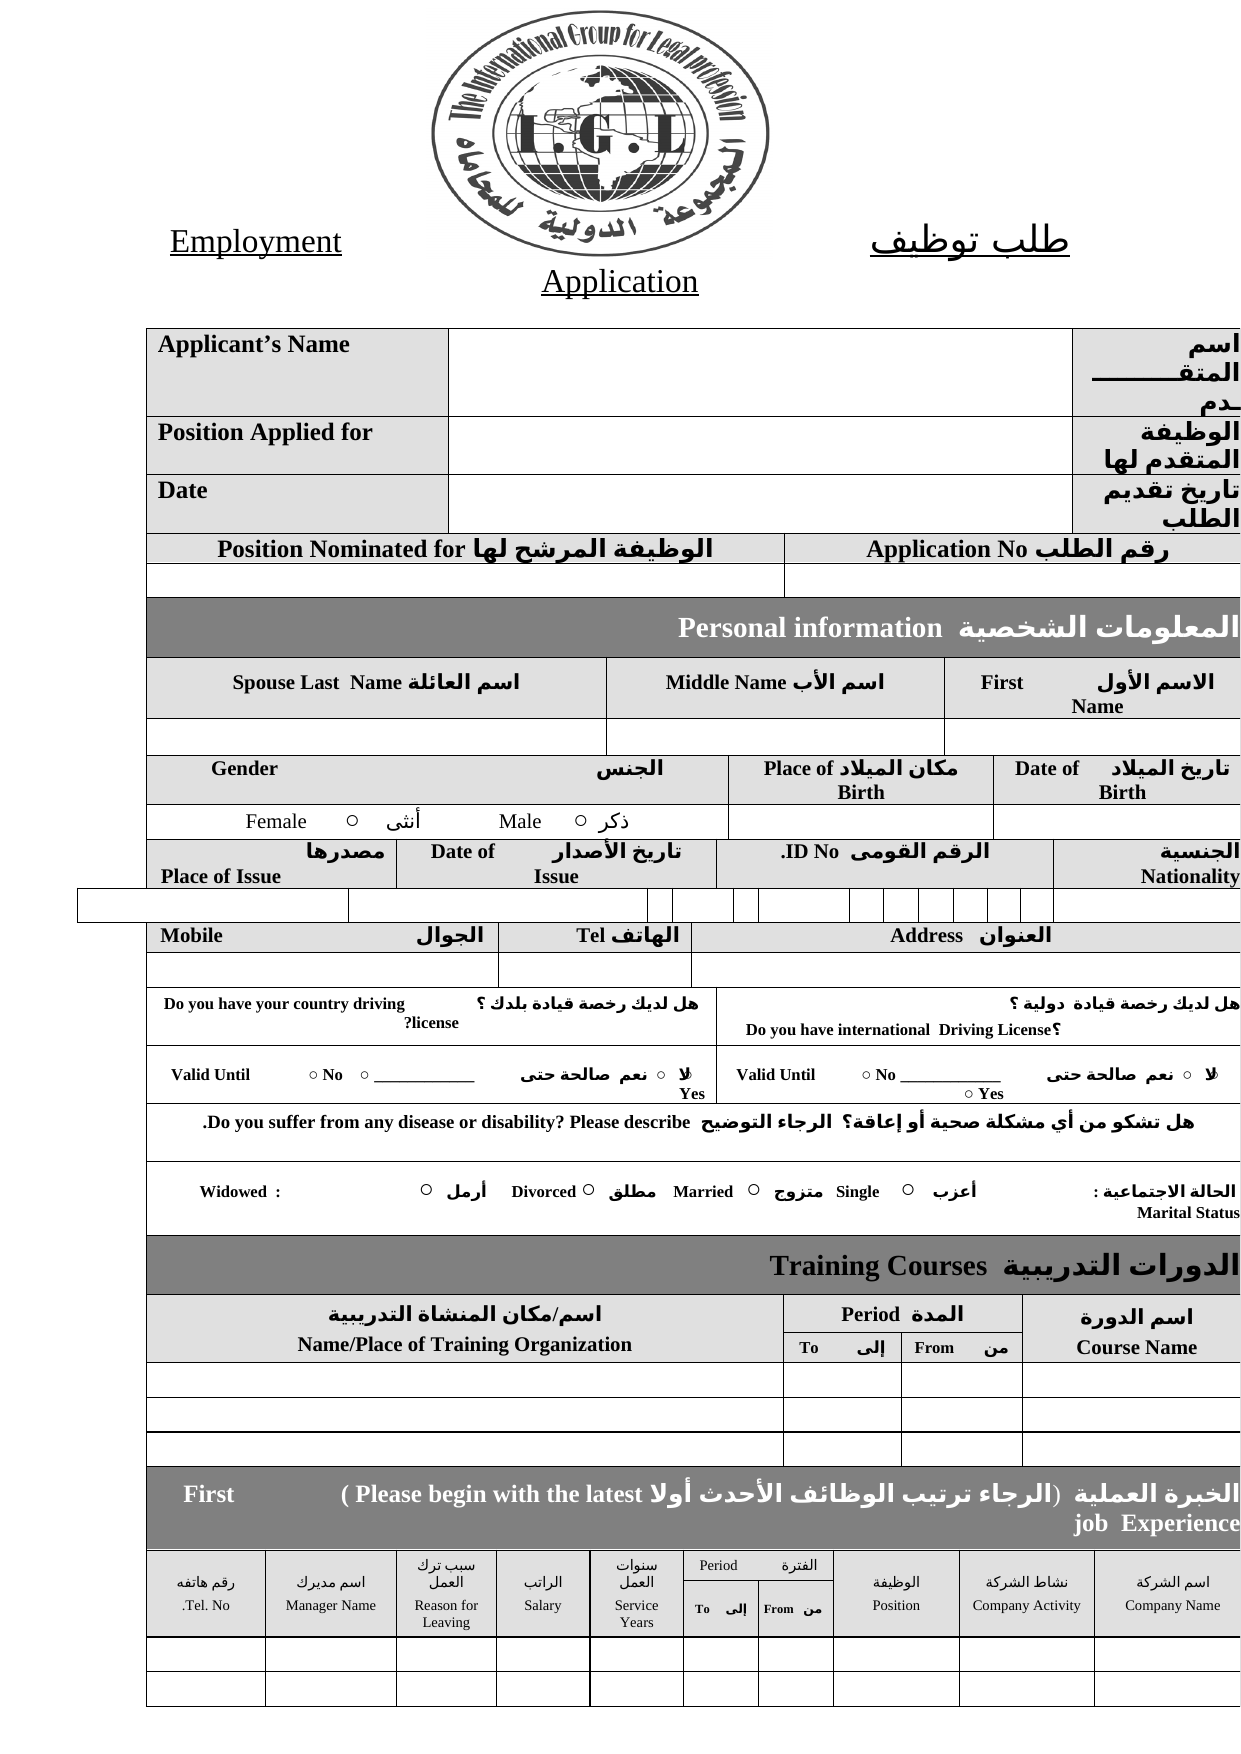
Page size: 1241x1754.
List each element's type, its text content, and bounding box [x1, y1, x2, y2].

table_cell [785, 564, 1240, 597]
table_cell من From [759, 1581, 833, 1636]
table_cell [591, 1638, 683, 1671]
table_cell اسم/مكان المنشاة التدريبية Name/Place of Training Organization [147, 1295, 783, 1362]
table_cell [988, 889, 1020, 922]
table_cell الحالة الاجتماعية : أعزب ○ Single متزوج ○ Married مطلق ○ Divorced أرمل ○ Widowed : Marital Status [147, 1162, 1240, 1235]
table_cell [1023, 1363, 1240, 1397]
table_cell [266, 1638, 396, 1671]
table_cell تاريخ الأصدار Date of Issue [397, 840, 716, 888]
table_cell [734, 889, 758, 922]
table_cell تاريخ الميلاد Date of Birth [994, 756, 1240, 804]
table_cell [692, 953, 1240, 987]
table_cell [960, 1672, 1094, 1706]
table_cell [607, 719, 944, 755]
table_cell الاسم الأول First Name [945, 658, 1240, 718]
text طلب توظيف Employment Application [89, 217, 1152, 299]
table_cell [397, 1672, 496, 1706]
table_cell [850, 889, 883, 922]
table_cell [147, 1398, 783, 1431]
table_cell [902, 1363, 1022, 1397]
table_cell رقم الطلب Application No [785, 534, 1240, 562]
table_cell الوظيفة Position [834, 1551, 959, 1636]
table_cell [994, 805, 1240, 838]
table_cell ○ لا ○ نعم صالحة حتى ____________ Valid Until ○ No ○ Yes [147, 1046, 716, 1103]
table_cell [497, 1672, 589, 1706]
table_cell [497, 1638, 589, 1671]
table_cell [1021, 889, 1053, 922]
table_cell [729, 805, 993, 838]
table_cell الرقم القومى ID No. [717, 840, 1053, 888]
table_cell الهاتف Tel [499, 923, 691, 952]
table_cell [147, 953, 498, 987]
table_cell هل لديك رخصة قيادة بلدك ؟ Do you have your country driving license? [147, 988, 716, 1045]
table_cell اسم الشركة Company Name [1095, 1551, 1240, 1636]
table_cell اسم الدورة Course Name [1023, 1295, 1240, 1362]
table_cell [1095, 1638, 1240, 1671]
table_cell [834, 1638, 959, 1671]
table_cell [147, 1363, 783, 1397]
table_cell [902, 1433, 1022, 1466]
table_cell الجنسية Nationality [1054, 840, 1240, 888]
table_cell تاريخ تقديم الطلب [1073, 475, 1240, 533]
table_cell [266, 1672, 396, 1706]
table_cell اسم العائلة Spouse Last Name [147, 658, 606, 718]
table_cell [960, 1638, 1094, 1671]
table_cell [784, 1433, 901, 1466]
table_cell [397, 1638, 496, 1671]
table_cell [919, 889, 953, 922]
table_header اسم المتقـــــــــــدم [1073, 329, 1240, 416]
table_cell [147, 1638, 265, 1671]
table_cell [759, 1638, 833, 1671]
table_header [449, 329, 1072, 416]
table_cell هل لديك رخصة قيادة دولية ؟ ؟Do you have international Driving License [717, 988, 1240, 1045]
table_cell [1054, 889, 1240, 922]
table_cell [684, 1672, 758, 1706]
table_cell [1023, 1433, 1240, 1466]
table_cell ذكر ○ Male أنثى ○ Female [147, 805, 728, 838]
table_cell [1023, 1398, 1240, 1431]
table_cell الخبرة العملية (الرجاء ترتيب الوظائف الأحدث أولا First ( Please begin with the latest job Experience [147, 1467, 1240, 1549]
table_cell اسم مديرك Manager Name [266, 1551, 396, 1636]
table_cell Position Applied for [147, 417, 448, 474]
table_cell نشاط الشركة Company Activity [960, 1551, 1094, 1636]
table_cell [449, 475, 1072, 533]
table_cell مصدرها Place of Issue [147, 840, 396, 888]
table_cell العنوان Address [692, 923, 1240, 952]
table_cell [449, 417, 1072, 474]
table_cell الوظيفة المرشح لها Position Nominated for [147, 534, 784, 562]
table_cell [147, 1433, 783, 1466]
table_cell [147, 719, 606, 755]
table_cell [759, 889, 849, 922]
table_cell مكان الميلاد Place of Birth [729, 756, 993, 804]
table_cell اسم الأب Middle Name [607, 658, 944, 718]
table_cell من From [902, 1333, 1022, 1362]
table_cell [499, 953, 691, 987]
table_cell [945, 719, 1240, 755]
table_cell [954, 889, 987, 922]
table_header Applicant’s Name [147, 329, 448, 416]
table_cell الجوال Mobile [147, 923, 498, 952]
table_cell [1095, 1672, 1240, 1706]
table_cell Date [147, 475, 448, 533]
table_cell الراتب Salary [497, 1551, 589, 1636]
table_cell المعلومات الشخصية Personal information [147, 598, 1240, 657]
table_cell [648, 889, 672, 922]
table_cell إلى To [784, 1333, 901, 1362]
table_cell [884, 889, 918, 922]
table_cell سنوات العمل Service Years [591, 1551, 683, 1636]
table_cell هل تشكو من أي مشكلة صحية أو إعاقة؟ الرجاء التوضيح Do you suffer from any disease or disability? Please describe. [147, 1104, 1240, 1161]
table_cell رقم هاتفه Tel. No. [147, 1551, 265, 1636]
table_cell ○ لا ○ نعم صالحة حتى ____________ Valid Until ○ No ○ Yes [717, 1046, 1240, 1103]
picture [426, 7, 774, 217]
table_cell [147, 564, 784, 597]
table_cell [147, 1672, 265, 1706]
table_cell الدورات التدريبية Training Courses [147, 1236, 1240, 1294]
table_cell الجنس Gender [147, 756, 728, 804]
table_cell [902, 1398, 1022, 1431]
table_cell [784, 1363, 901, 1397]
table_cell الفترة Period [684, 1551, 833, 1580]
table_cell [673, 889, 733, 922]
table_cell إلى To [684, 1581, 758, 1636]
table_cell [684, 1638, 758, 1671]
table_cell الوظيفة المتقدم لها [1073, 417, 1240, 474]
table_cell [759, 1672, 833, 1706]
table_cell [784, 1398, 901, 1431]
table_cell [834, 1672, 959, 1706]
table_cell سبب ترك العمل Reason for Leaving [397, 1551, 496, 1636]
table_cell [591, 1672, 683, 1706]
table_cell [349, 889, 647, 922]
table_cell [78, 889, 348, 922]
table_cell المدة Period [784, 1295, 1022, 1332]
